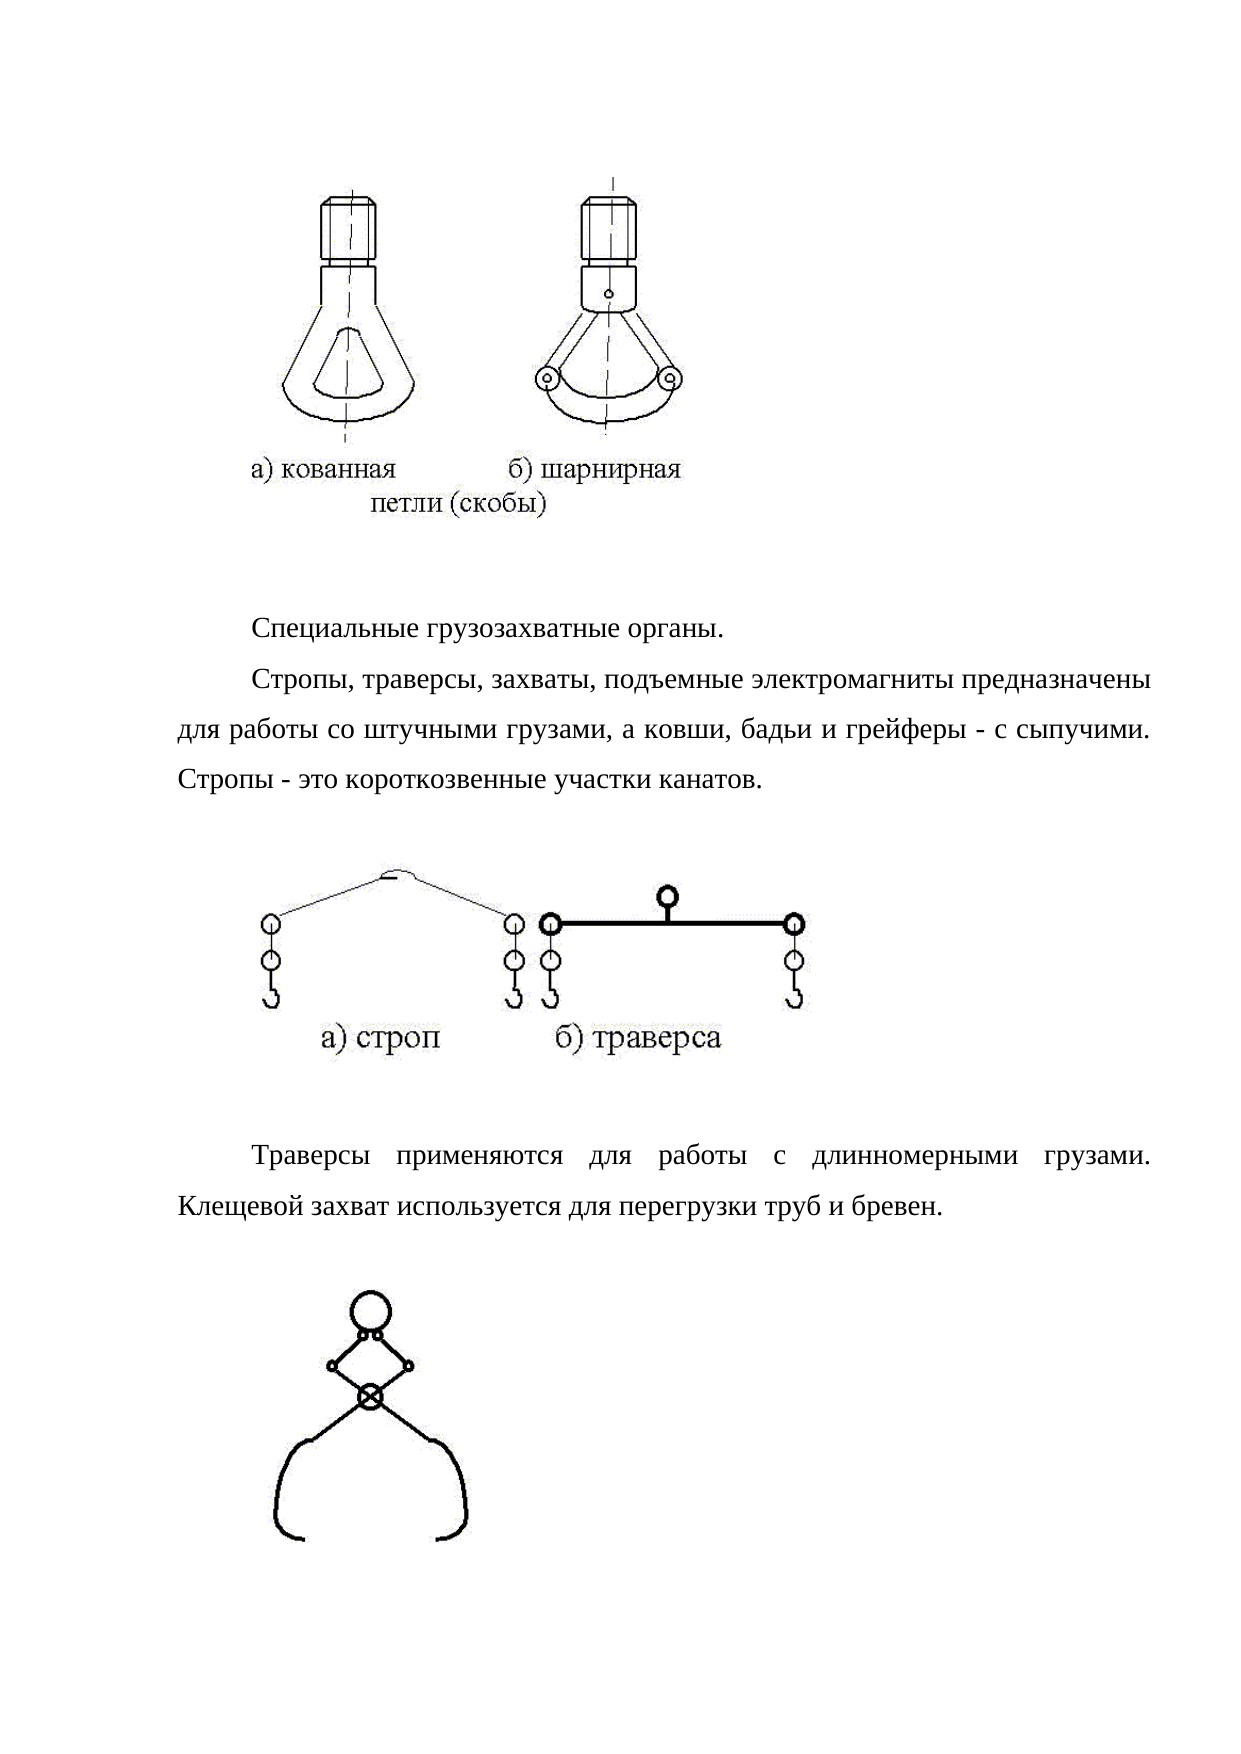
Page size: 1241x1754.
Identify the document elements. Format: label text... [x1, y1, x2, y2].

picture [251, 1288, 495, 1545]
picture [251, 862, 828, 1074]
text Стропы, траверсы, захваты, подъемные электромагниты предназначены для работы со штучными грузами, а ковши, бадьи и грейферы - с сыпучими. Стропы - это короткозвенные участки канатов. [177, 661, 1152, 795]
text Специальные грузозахватные органы. [177, 611, 1152, 644]
text Траверсы применяются для работы с длинномерными грузами. Клещевой захват используется для перегрузки труб и бревен. [177, 1137, 1152, 1221]
picture [251, 177, 687, 547]
